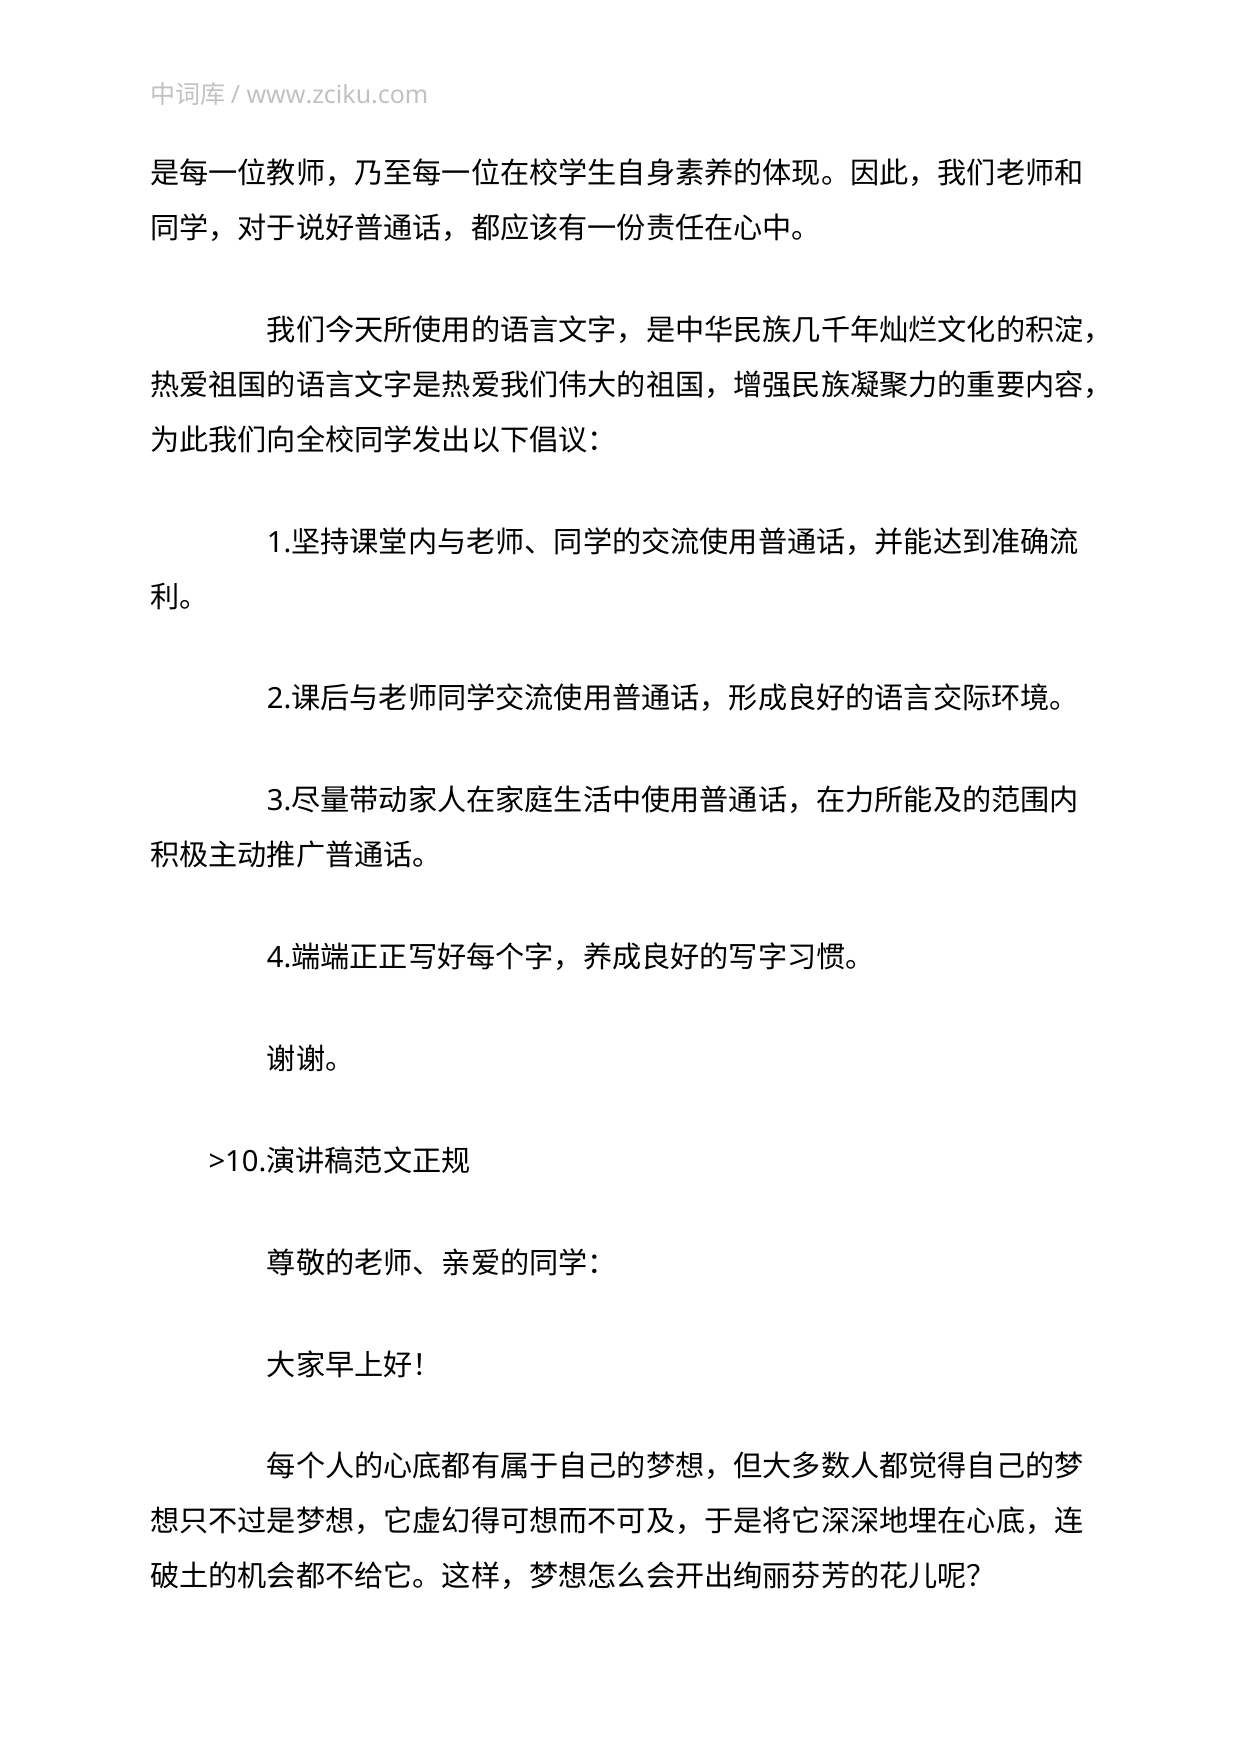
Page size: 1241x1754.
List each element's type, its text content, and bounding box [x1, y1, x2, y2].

text 每个人的心底都有属于自己的梦想，但大多数人都觉得自己的梦想只不过是梦想，它虚幻得可想而不可及，于是将它深深地埋在心底，连破土的机会都不给它。这样，梦想怎么会开出绚丽芬芳的花儿呢？ [150, 1443, 1090, 1595]
text 我们今天所使用的语言文字，是中华民族几千年灿烂文化的积淀，热爱祖国的语言文字是热爱我们伟大的祖国，增强民族凝聚力的重要内容，为此我们向全校同学发出以下倡议： [150, 307, 1090, 459]
text 2.课后与老师同学交流使用普通话，形成良好的语言交际环境。 [150, 675, 1090, 717]
text 3.尽量带动家人在家庭生活中使用普通话，在力所能及的范围内积极主动推广普通话。 [150, 777, 1090, 874]
text 4.端端正正写好每个字，养成良好的写字习惯。 [150, 934, 1090, 976]
text 大家早上好！ [150, 1341, 1090, 1383]
text >10.演讲稿范文正规 [150, 1137, 1090, 1180]
text 1.坚持课堂内与老师、同学的交流使用普通话，并能达到准确流利。 [150, 518, 1090, 616]
text 尊敬的老师、亲爱的同学： [150, 1239, 1090, 1282]
text 谢谢。 [150, 1036, 1090, 1078]
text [150, 150, 1090, 247]
